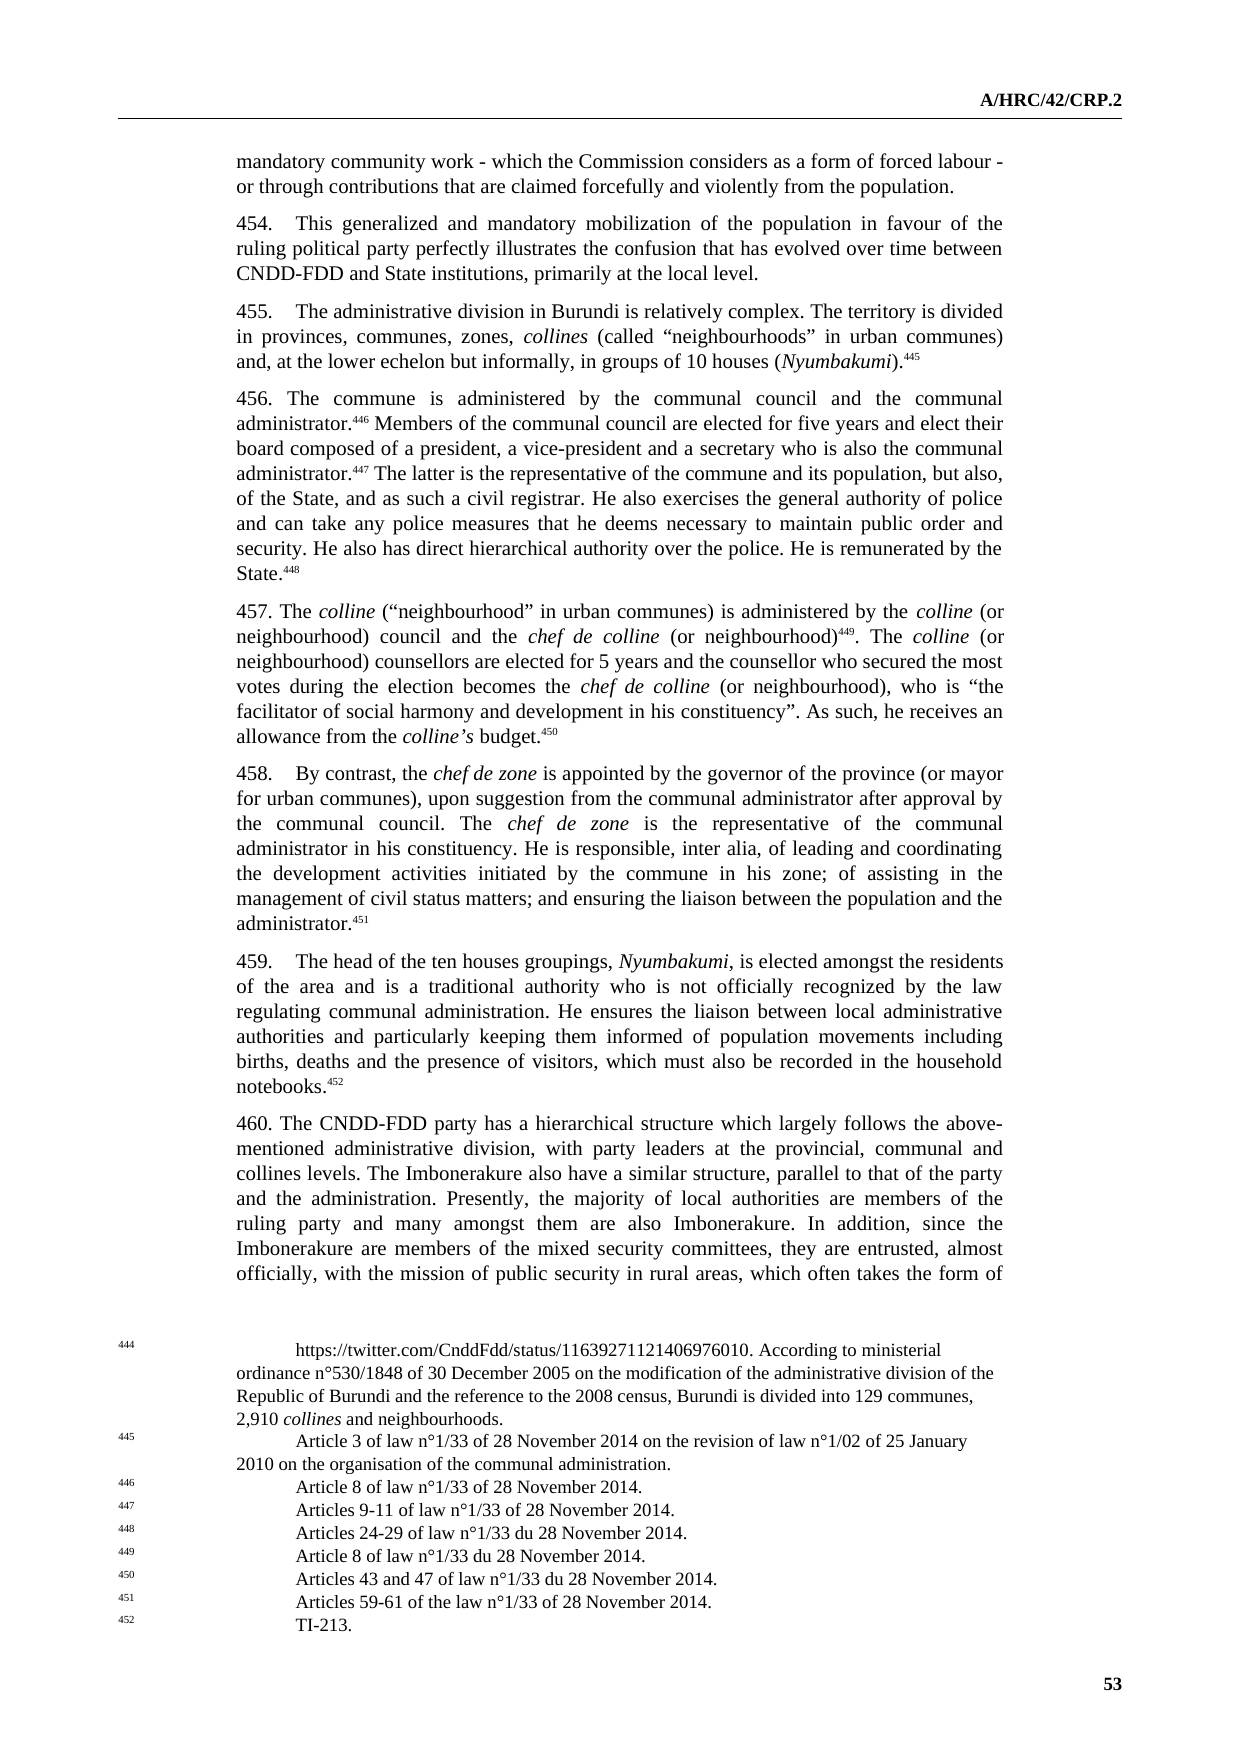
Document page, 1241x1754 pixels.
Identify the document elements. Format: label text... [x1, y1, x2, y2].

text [236, 148, 1004, 198]
text 454. This generalized and mandatory mobilization of the population in favour of the ruling political party perfectly illustrates the confusion that has evolved over time between CNDD-FDD and State institutions, primarily at the local level. [236, 210, 1004, 285]
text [236, 1110, 1004, 1285]
text 459. The head of the ten houses groupings, Nyumbakumi, is elected amongst the residents of the area and is a traditional authority who is not officially recognized by the law regulating communal administration. He ensures the liaison between local administrative authorities and particularly keeping them informed of population movements including births, deaths and the presence of visitors, which must also be recorded in the household notebooks. [236, 948, 1004, 1098]
text 455. The administrative division in Burundi is relatively complex. The territory is divided in provinces, communes, zones, collines (called “neighbourhoods” in urban communes) and, at the lower echelon but informally, in groups of 10 houses (Nyumbakumi). [236, 298, 1004, 373]
text 456. The commune is administered by the communal council and the communal administrator. Members of the communal council are elected for five years and elect their board composed of a president, a vice-president and a secretary who is also the communal administrator. The latter is the representative of the commune and its population, but also, of the State, and as such a civil registrar. He also exercises the general authority of police and can take any police measures that he deems necessary to maintain public order and security. He also has direct hierarchical authority over the police. He is remunerated by the State. [236, 385, 1004, 585]
text 457. The colline (“neighbourhood” in urban communes) is administered by the colline (or neighbourhood) council and the chef de colline (or neighbourhood). The colline (or neighbourhood) counsellors are elected for 5 years and the counsellor who secured the most votes during the election becomes the chef de colline (or neighbourhood), who is “the facilitator of social harmony and development in his constituency”. As such, he receives an allowance from the colline’s budget. [236, 598, 1004, 748]
text 458. By contrast, the chef de zone is appointed by the governor of the province (or mayor for urban communes), upon suggestion from the communal administrator after approval by the communal council. The chef de zone is the representative of the communal administrator in his constituency. He is responsible, inter alia, of leading and coordinating the development activities initiated by the commune in his zone; of assisting in the management of civil status matters; and ensuring the liaison between the population and the administrator. [236, 760, 1004, 935]
